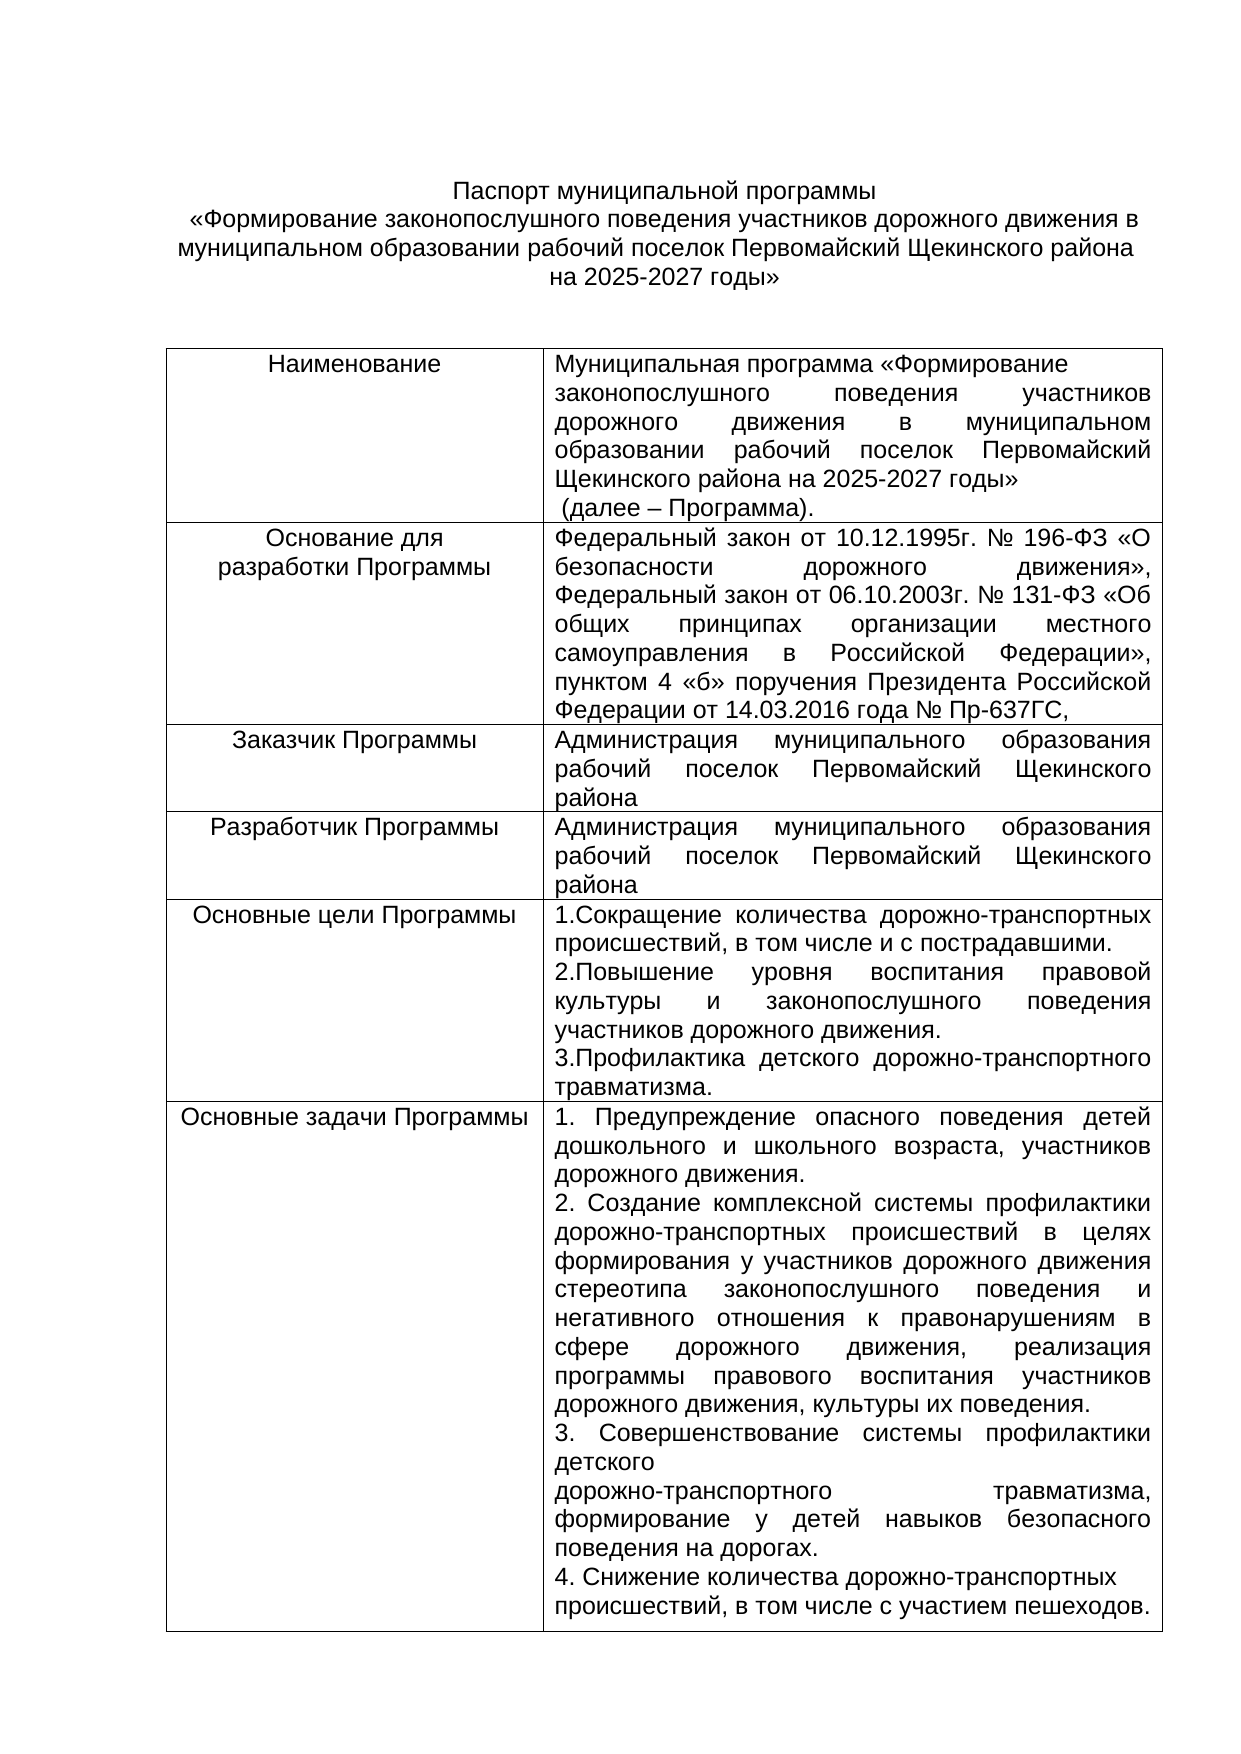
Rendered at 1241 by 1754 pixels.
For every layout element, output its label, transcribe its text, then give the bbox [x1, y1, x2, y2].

table_cell 1.Сокращение количества дорожно-транспортных происшествий, в том числе и с пострадавшими. 2.Повышение уровня воспитания правовой культуры и законопослушного поведения участников дорожного движения. 3.Профилактика детского дорожно-транспортного травматизма. [544, 900, 1162, 1101]
table_cell Основание для разработки Программы [167, 523, 543, 724]
text на 2025-2027 годы» [177, 262, 1152, 291]
table_cell Разработчик Программы [167, 812, 543, 898]
table_cell Администрация муниципального образования рабочий поселок Первомайский Щекинского района [544, 725, 1162, 811]
table_header Муниципальная программа «Формирование законопослушного поведения участников дорожного движения в муниципальном образовании рабочий поселок Первомайский Щекинского района на 2025-2027 годы» (далее – Программа). [544, 349, 1162, 522]
text «Формирование законопослушного поведения участников дорожного движения в [177, 204, 1152, 233]
text Паспорт муниципальной программы [177, 176, 1152, 204]
table_cell Федеральный закон от 10.12.1995г. № 196-ФЗ «О безопасности дорожного движения», Федеральный закон от 06.10.2003г. № 131-ФЗ «Об общих принципах организации местного самоуправления в Российской Федерации», пунктом 4 «б» поручения Президента Российской Федерации от 14.03.2016 года № Пр-637ГС, [544, 523, 1162, 724]
text муниципальном образовании рабочий поселок Первомайский Щекинского района [177, 233, 1152, 262]
table_header Наименование [167, 349, 543, 522]
table_cell 1. Предупреждение опасного поведения детей дошкольного и школьного возраста, участников дорожного движения. 2. Создание комплексной системы профилактики дорожно-транспортных происшествий в целях формирования у участников дорожного движения стереотипа законопослушного поведения и негативного отношения к правонарушениям в сфере дорожного движения, реализация программы правового воспитания участников дорожного движения, культуры их поведения. 3. Совершенствование системы профилактики детского дорожно-транспортного травматизма, формирование у детей навыков безопасного поведения на дорогах. 4. Снижение количества дорожно-транспортных происшествий, в том числе с участием пешеходов. [544, 1102, 1162, 1631]
table_cell Заказчик Программы [167, 725, 543, 811]
table_cell Основные цели Программы [167, 900, 543, 1101]
table_cell Администрация муниципального образования рабочий поселок Первомайский Щекинского района [544, 812, 1162, 898]
table_cell Основные задачи Программы [167, 1102, 543, 1631]
